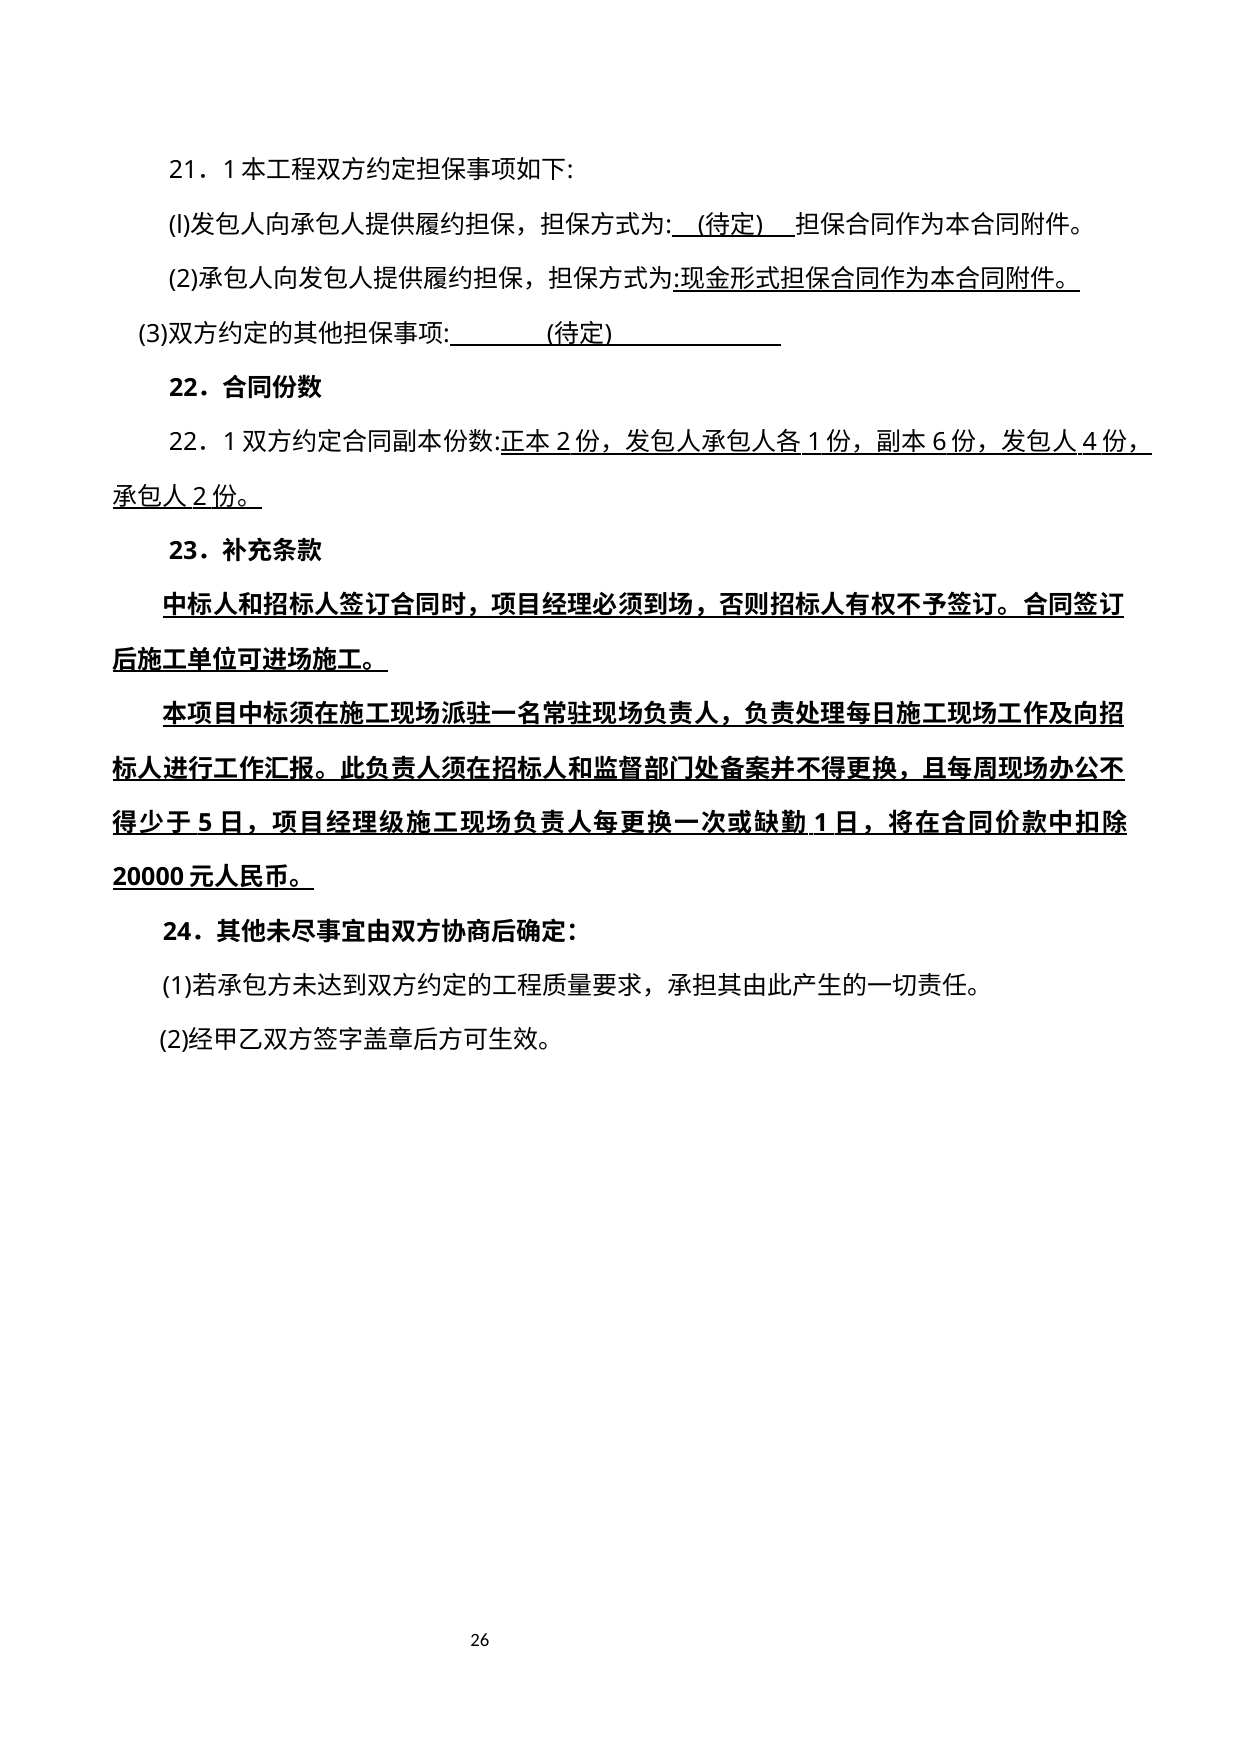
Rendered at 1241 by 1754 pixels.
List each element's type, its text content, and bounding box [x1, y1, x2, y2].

text 23．补充条款 [112, 531, 1128, 567]
text (2)经甲乙双方签字盖章后方可生效。 [134, 1020, 1128, 1056]
text 21．1本工程双方约定担保事项如下: [112, 150, 1128, 186]
text 本项目中标须在施工现场派驻一名常驻现场负责人，负责处理每日施工现场工作及向招标人进行工作汇报。此负责人须在招标人和监督部门处备案并不得更换，且每周现场办公不得少于5日，项目经理级施工现场负责人每更换一次或缺勤1日，将在合同价款中扣除20000元人民币。 [112, 694, 1128, 893]
text 24．其他未尽事宜由双方协商后确定： [112, 911, 1128, 947]
text 22．1双方约定合同副本份数:正本2份，发包人承包人各1份，副本6份，发包人4份，承包人2份。 [112, 422, 1128, 512]
text (1)若承包方未达到双方约定的工程质量要求，承担其由此产生的一切责任。 [112, 966, 1128, 1002]
text 22．合同份数 [112, 367, 1128, 404]
text (3)双方约定的其他担保事项: (待定) [112, 313, 1128, 349]
text (l)发包人向承包人提供履约担保，担保方式为: (待定) 担保合同作为本合同附件。 [112, 204, 1128, 241]
text 中标人和招标人签订合同时，项目经理必须到场，否则招标人有权不予签订。合同签订后施工单位可进场施工。 [112, 585, 1128, 676]
text (2)承包人向发包人提供履约担保，担保方式为:现金形式担保合同作为本合同附件。 [112, 259, 1128, 295]
